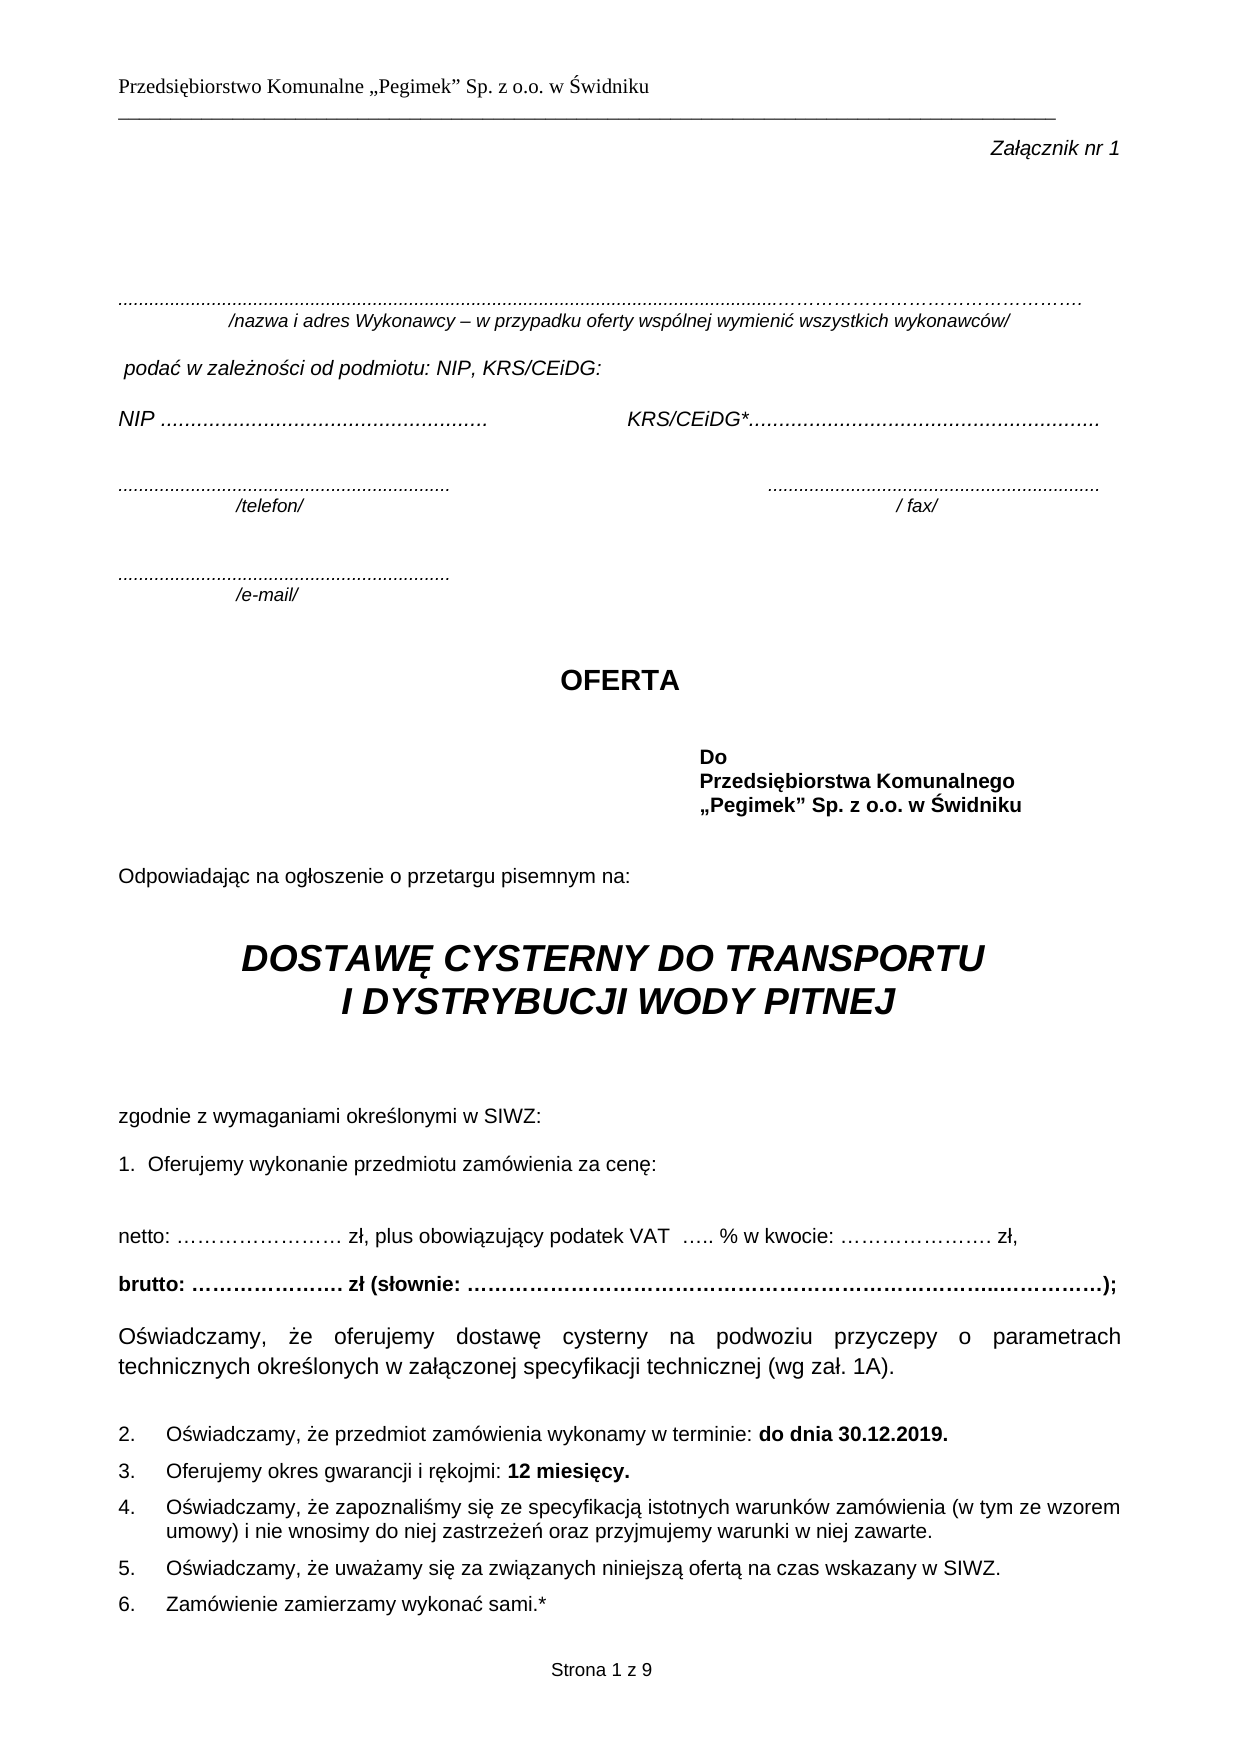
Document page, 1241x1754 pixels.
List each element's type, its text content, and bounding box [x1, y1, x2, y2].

text NIP ...................................................... KRS/CEiDG*.......................................................... [118, 405, 1122, 431]
text ................................................................ [118, 562, 1122, 584]
text /nazwa i adres Wykonawcy – w przypadku oferty wspólnej wymienić wszystkich wykonawców/ [118, 309, 1122, 331]
list Oświadczamy, że przedmiot zamówienia wykonamy w terminie: do dnia 30.12.2019. [118, 1422, 1122, 1446]
list Oświadczamy, że uważamy się za związanych niniejszą ofertą na czas wskazany w SIWZ. [118, 1556, 1122, 1579]
text Przedsiębiorstwa Komunalnego [699, 768, 1122, 792]
text zgodnie z wymaganiami określonymi w SIWZ: [118, 1104, 1122, 1128]
text ...............................................................................................................................…………………………………………. [118, 272, 1122, 309]
text /telefon/ / fax/ [177, 495, 1122, 538]
text Załącznik nr 1 [118, 122, 1122, 159]
text DOSTAWĘ CYSTERNY DO TRANSPORTU I DYSTRYBUCJI WODY PITNEJ [118, 936, 1122, 1022]
text Do [626, 744, 1122, 768]
text brutto: …………………. zł (słownie: …………………………………………………………………..……………); [118, 1272, 1122, 1296]
list Oferujemy wykonanie przedmiotu zamówienia za cenę: [118, 1152, 1122, 1176]
text /e-mail/ [177, 584, 1122, 606]
list Oferujemy okres gwarancji i rękojmi: 12 miesięcy. [118, 1459, 1122, 1483]
text Odpowiadając na ogłoszenie o przetargu pisemnym na: [118, 864, 1122, 888]
list Oświadczamy, że zapoznaliśmy się ze specyfikacją istotnych warunków zamówienia (w tym ze wzorem umowy) i nie wnosimy do niej zastrzeżeń oraz przyjmujemy warunki w niej zawarte. [118, 1495, 1122, 1543]
text Oświadczamy, że oferujemy dostawę cysterny na podwoziu przyczepy o parametrach technicznych określonych w załączonej specyfikacji technicznej (wg zał. 1A). [118, 1323, 1122, 1379]
text OFERTA [118, 663, 1122, 697]
text netto: …………………… zł, plus obowiązujący podatek VAT ….. % w kwocie: …………………. zł, [118, 1224, 1122, 1248]
text podać w zależności od podmiotu: NIP, KRS/CEiDG: [118, 356, 1122, 380]
text ................................................................ ................................................................ [118, 474, 1122, 495]
list Zamówienie zamierzamy wykonać sami.* [118, 1592, 1122, 1616]
text „Pegimek” Sp. z o.o. w Świdniku [699, 792, 1122, 816]
